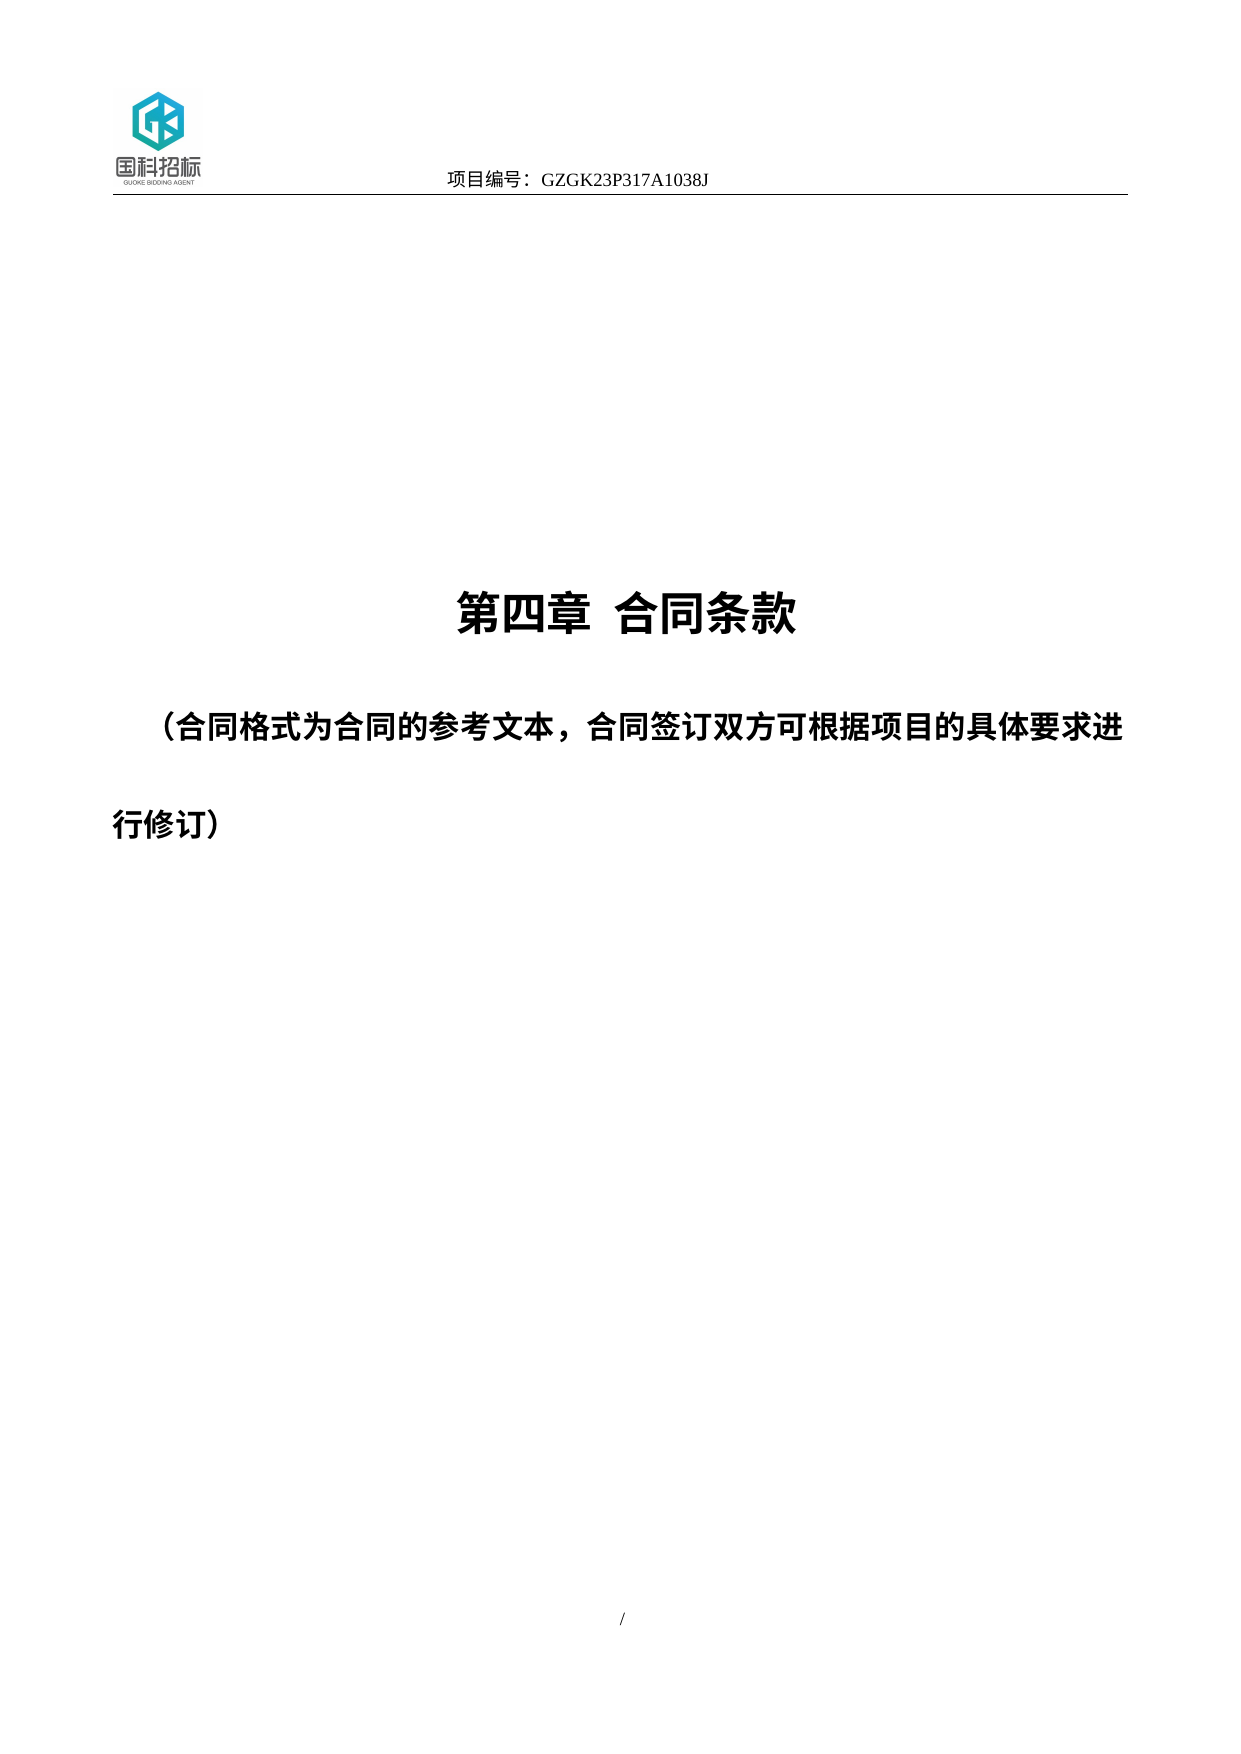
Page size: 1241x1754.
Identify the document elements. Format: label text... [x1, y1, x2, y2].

text （合同格式为合同的参考文本，合同签订双方可根据项目的具体要求进行修订） [112, 692, 1128, 855]
picture [112, 88, 204, 187]
subtitle 第四章 合同条款 [112, 562, 1128, 659]
